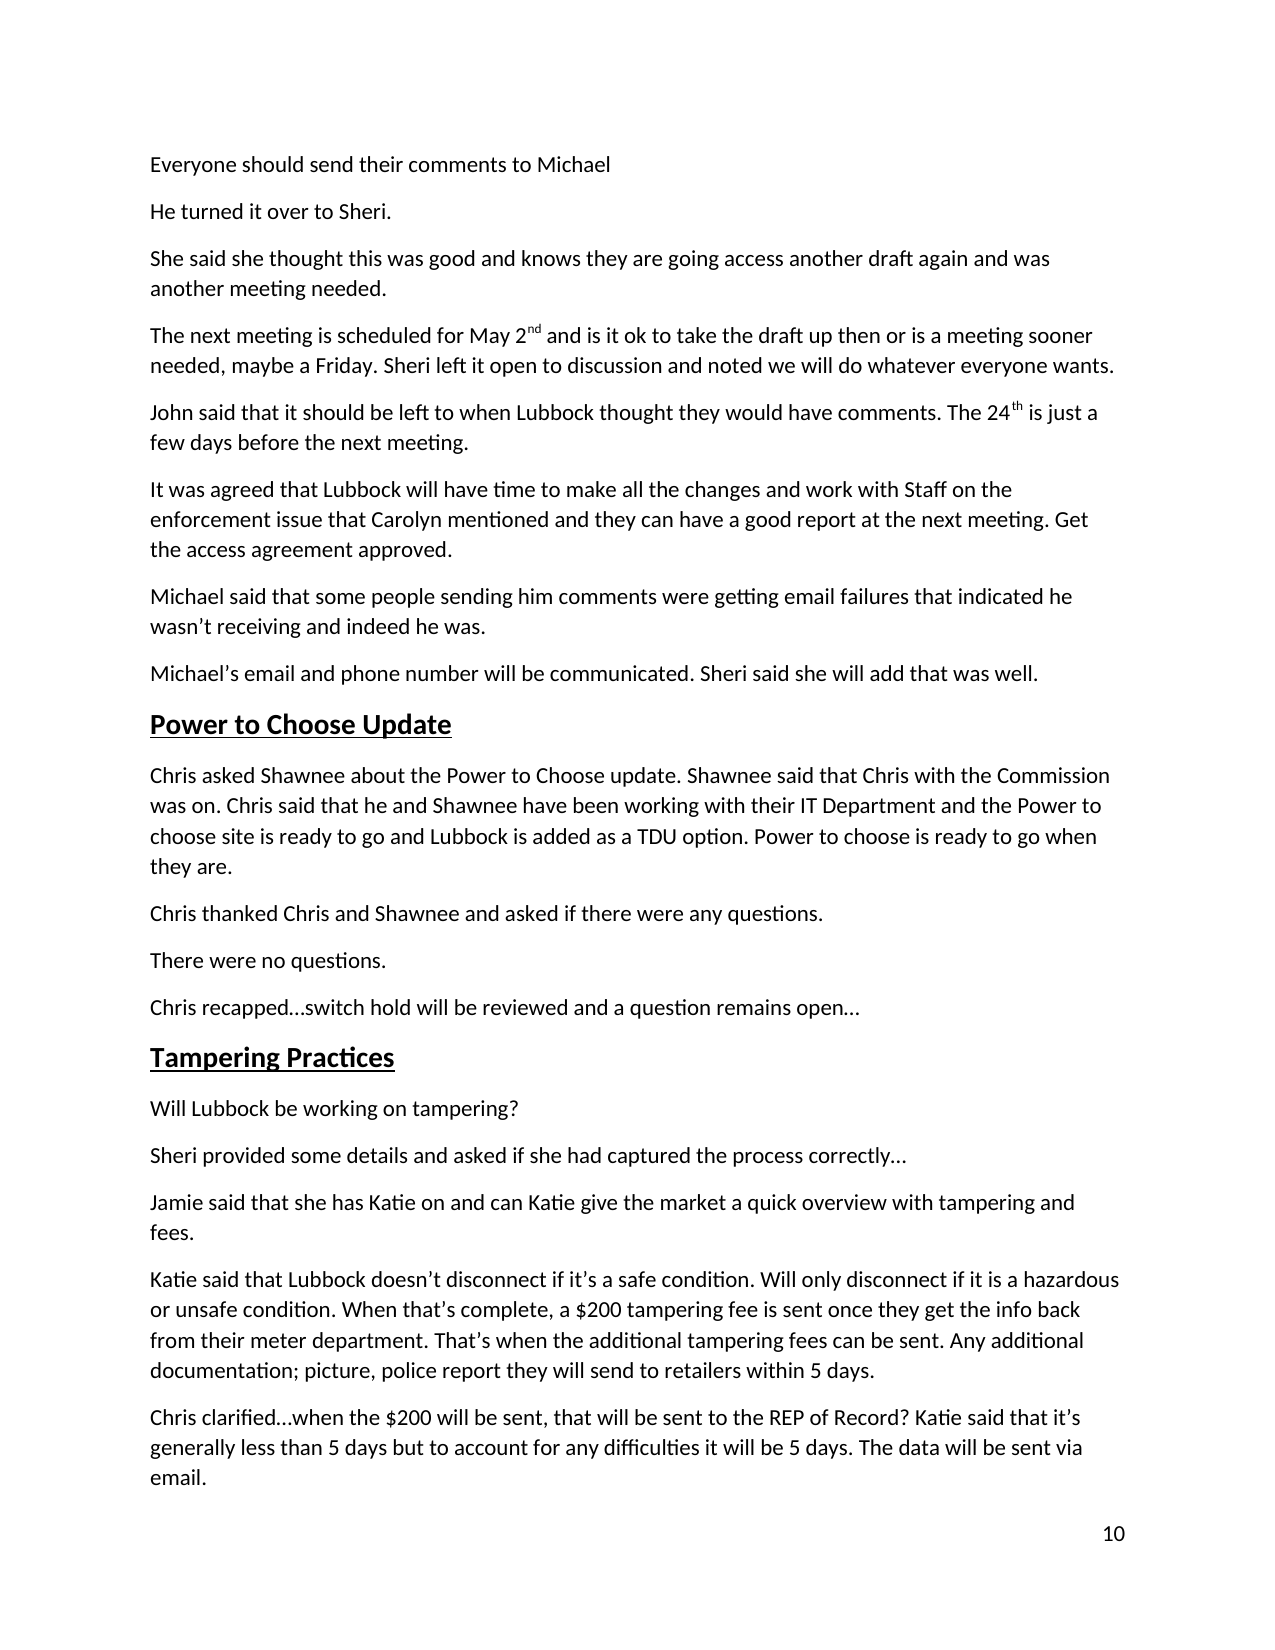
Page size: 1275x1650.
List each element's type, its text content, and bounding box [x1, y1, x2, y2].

text There were no questions. [150, 946, 1125, 974]
text Tampering Practices [150, 1039, 1125, 1075]
text Chris clarified…when the $200 will be sent, that will be sent to the REP of Record? Katie said that it’s generally less than 5 days but to account for any difficulties it will be 5 days. The data will be sent via email. [150, 1403, 1125, 1491]
text Katie said that Lubbock doesn’t disconnect if it’s a safe condition. Will only disconnect if it is a hazardous or unsafe condition. When that’s complete, a $200 tampering fee is sent once they get the info back from their meter department. That’s when the additional tampering fees can be sent. Any additional documentation; picture, police report they will send to retailers within 5 days. [150, 1265, 1125, 1384]
text Will Lubbock be working on tampering? [150, 1094, 1125, 1123]
text He turned it over to Sheri. [150, 197, 1125, 225]
text She said she thought this was good and knows they are going access another draft again and was another meeting needed. [150, 244, 1125, 302]
text Power to Choose Update [150, 706, 1125, 742]
text John said that it should be left to when Lubbock thought they would have comments. The 24th is just a few days before the next meeting. [150, 398, 1125, 456]
text It was agreed that Lubbock will have time to make all the changes and work with Staff on the enforcement issue that Carolyn mentioned and they can have a good report at the next meeting. Get the access agreement approved. [150, 475, 1125, 563]
text Michael said that some people sending him comments were getting email failures that indicated he wasn’t receiving and indeed he was. [150, 582, 1125, 641]
text Chris recapped…switch hold will be reviewed and a question remains open… [150, 993, 1125, 1021]
text Michael’s email and phone number will be communicated. Sheri said she will add that was well. [150, 659, 1125, 687]
text Sheri provided some details and asked if she had captured the process correctly… [150, 1141, 1125, 1169]
text Chris asked Shawnee about the Power to Choose update. Shawnee said that Chris with the Commission was on. Chris said that he and Shawnee have been working with their IT Department and the Power to choose site is ready to go and Lubbock is added as a TDU option. Power to choose is ready to go when they are. [150, 761, 1125, 880]
text The next meeting is scheduled for May 2nd and is it ok to take the draft up then or is a meeting sooner needed, maybe a Friday. Sheri left it open to discussion and noted we will do whatever everyone wants. [150, 321, 1125, 379]
text Chris thanked Chris and Shawnee and asked if there were any questions. [150, 899, 1125, 927]
text Everyone should send their comments to Michael [150, 150, 1125, 178]
text Jamie said that she has Katie on and can Katie give the market a quick overview with tampering and fees. [150, 1188, 1125, 1247]
